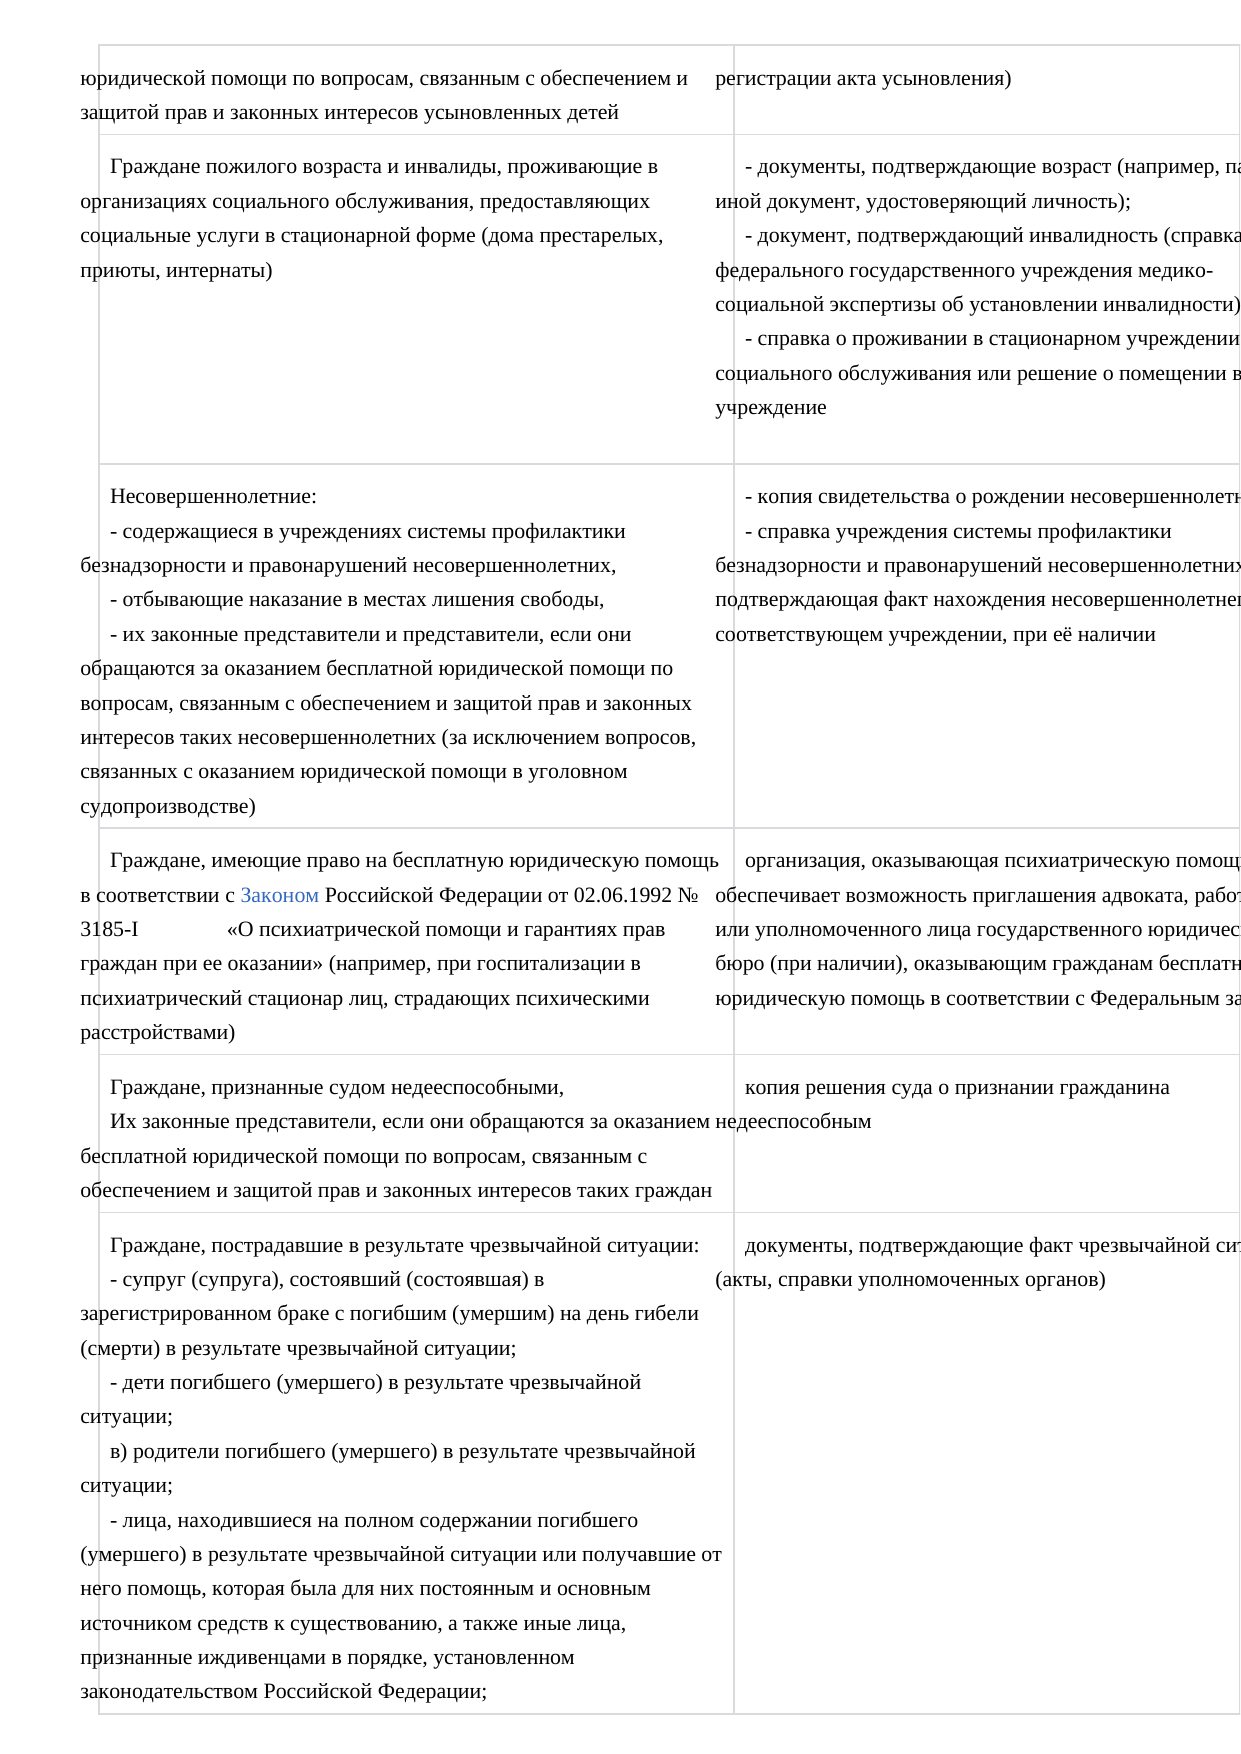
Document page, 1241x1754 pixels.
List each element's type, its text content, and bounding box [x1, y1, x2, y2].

table_cell - документы, подтверждающие возраст (например, паспорт, иной документ, удостоверяющий личность); - документ, подтверждающий инвалидность (справка федерального государственного учреждения медико-социальной экспертизы об установлении инвалидности); - справка о проживании в стационарном учреждении социального обслуживания или решение о помещении в такое учреждение [735, 135, 1239, 463]
table_cell Граждане, признанные судом недееспособными, Их законные представители, если они обращаются за оказанием бесплатной юридической помощи по вопросам, связанным с обеспечением и защитой прав и законных интересов таких граждан [100, 1055, 733, 1212]
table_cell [100, 1213, 733, 1713]
table_cell Граждане пожилого возраста и инвалиды, проживающие в организациях социального обслуживания, предоставляющих социальные услуги в стационарной форме (дома престарелых, приюты, интернаты) [100, 135, 733, 463]
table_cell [100, 46, 733, 133]
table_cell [735, 46, 1239, 133]
table_cell Несовершеннолетние: - содержащиеся в учреждениях системы профилактики безнадзорности и правонарушений несовершеннолетних, - отбывающие наказание в местах лишения свободы, - их законные представители и представители, если они обращаются за оказанием бесплатной юридической помощи по вопросам, связанным с обеспечением и защитой прав и законных интересов таких несовершеннолетних (за исключением вопросов, связанных с оказанием юридической помощи в уголовном судопроизводстве) [100, 465, 733, 827]
table_cell Граждане, имеющие право на бесплатную юридическую помощь в соответствии с Законом Российской Федерации от 02.06.1992 № 3185-I «О психиатрической помощи и гарантиях прав граждан при ее оказании» (например, при госпитализации в психиатрический стационар лиц, страдающих психическими расстройствами) [100, 829, 733, 1054]
table_cell организация, оказывающая психиатрическую помощь, обеспечивает возможность приглашения адвоката, работника или уполномоченного лица государственного юридического бюро (при наличии), оказывающим гражданам бесплатную юридическую помощь в соответствии с Федеральным законом [735, 829, 1239, 1054]
table_cell - копия свидетельства о рождении несовершеннолетнего, - справка учреждения системы профилактики безнадзорности и правонарушений несовершеннолетних, подтверждающая факт нахождения несовершеннолетнего в соответствующем учреждении, при её наличии [735, 465, 1239, 827]
table_cell копия решения суда о признании гражданина недееспособным [735, 1055, 1239, 1212]
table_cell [735, 1213, 1239, 1713]
